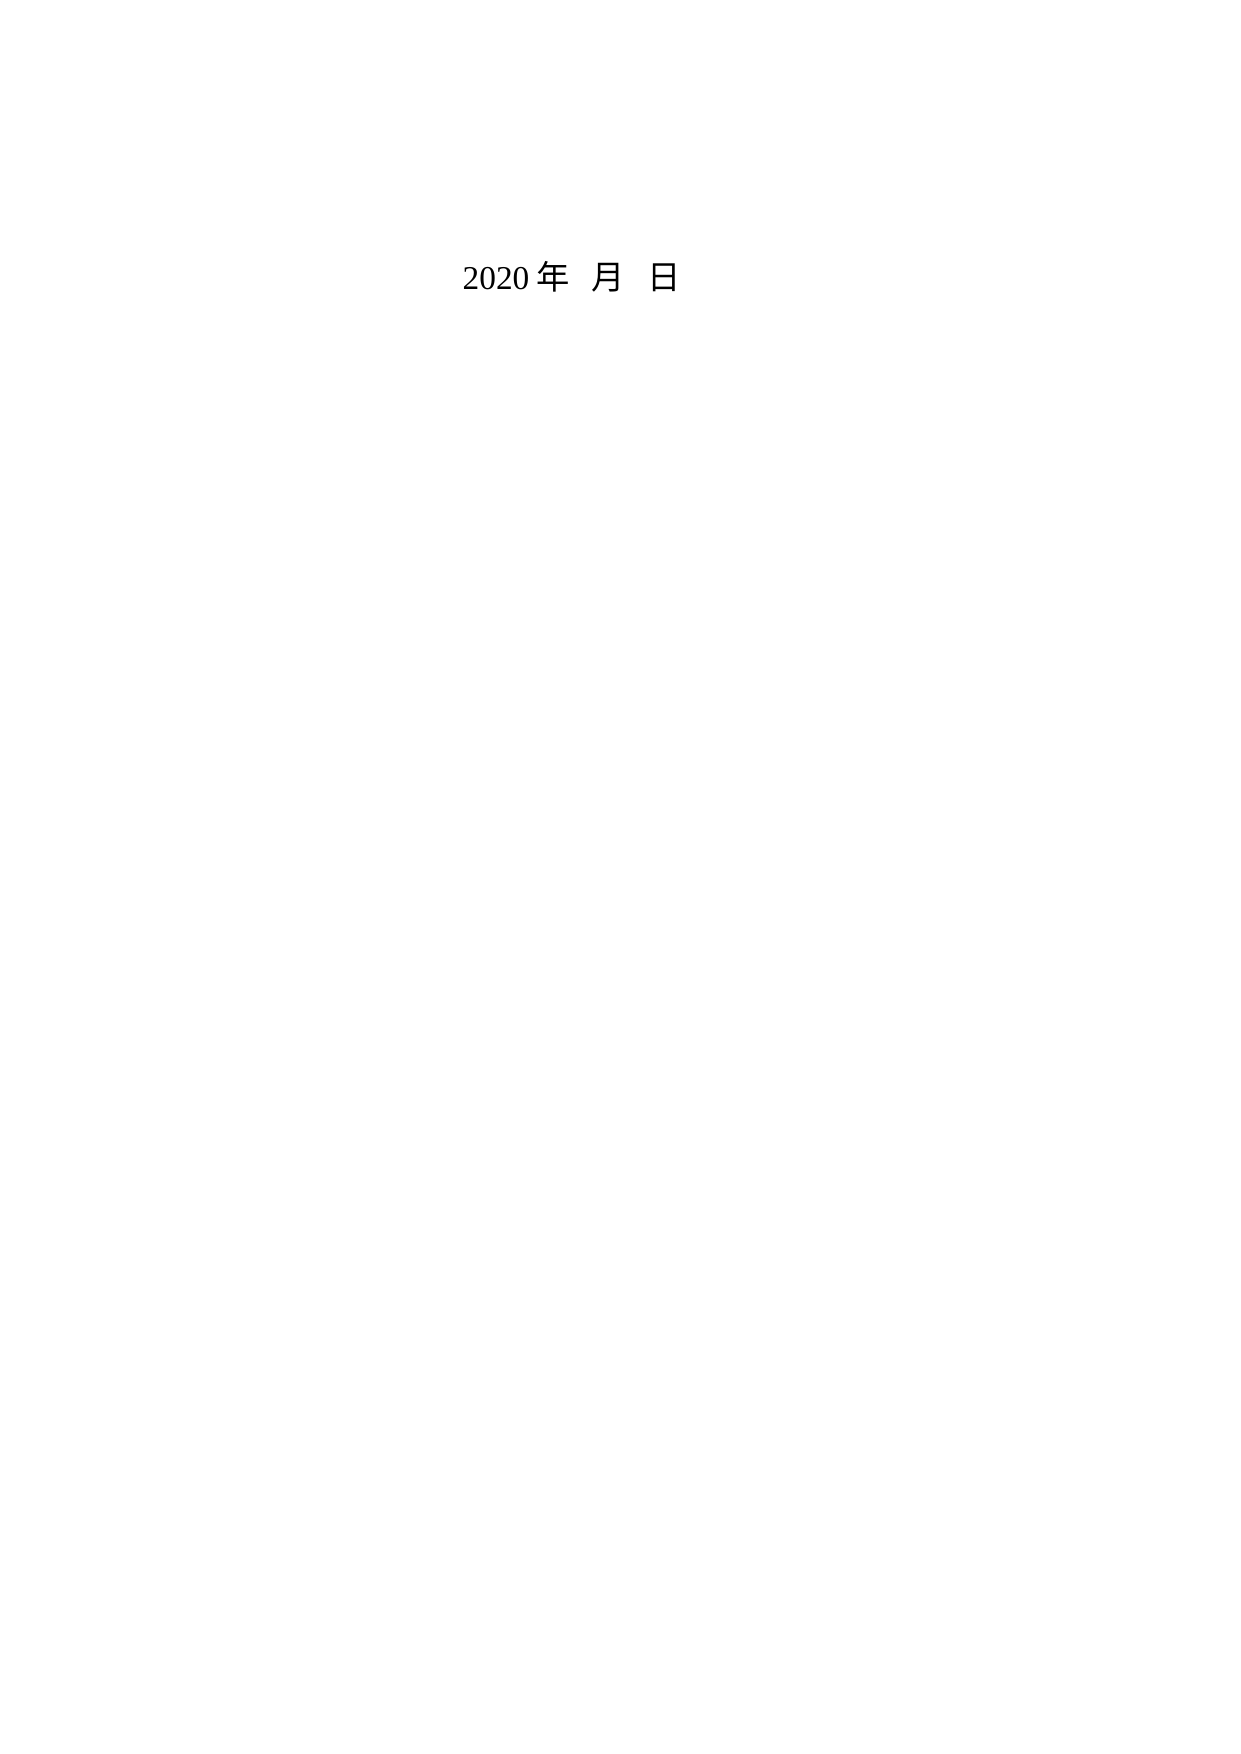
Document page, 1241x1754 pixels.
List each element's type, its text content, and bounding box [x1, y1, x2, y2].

text 2020年 月 日 [187, 242, 1053, 307]
